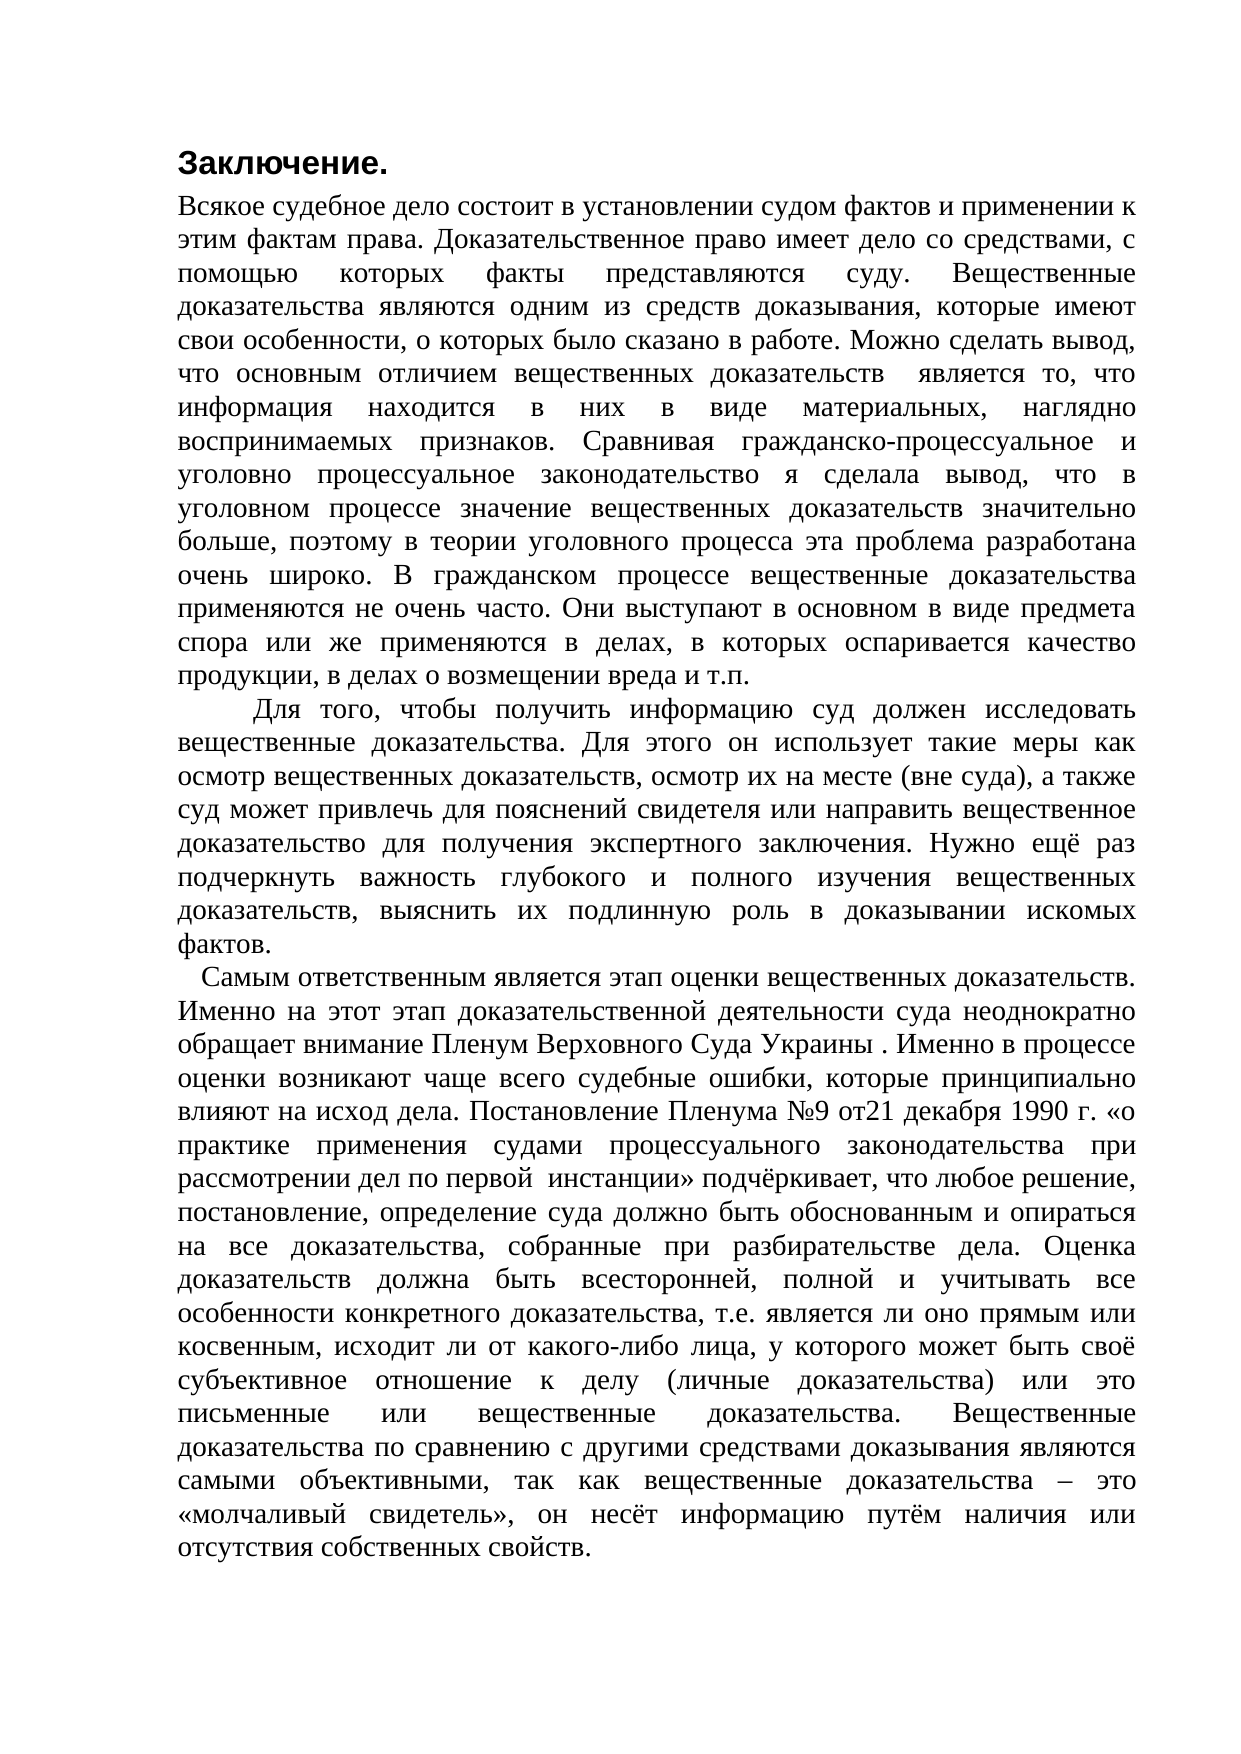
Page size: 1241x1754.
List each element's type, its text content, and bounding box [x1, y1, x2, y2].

text Самым ответственным является этап оценки вещественных доказательств. Именно на этот этап доказательственной деятельности суда неоднократно обращает внимание Пленум Верховного Суда Украины . Именно в процессе оценки возникают чаще всего судебные ошибки, которые принципиально влияют на исход дела. Постановление Пленума №9 от21 декабря 1990 г. «о практике применения судами процессуального законодательства при рассмотрении дел по первой инстанции» подчёркивает, что любое решение, постановление, определение суда должно быть обоснованным и опираться на все доказательства, собранные при разбирательстве дела. Оценка доказательств должна быть всесторонней, полной и учитывать все особенности конкретного доказательства, т.е. является ли оно прямым или косвенным, исходит ли от какого-либо лица, у которого может быть своё субъективное отношение к делу (личные доказательства) или это письменные или вещественные доказательства. Вещественные доказательства по сравнению с другими средствами доказывания являются самыми объективными, так как вещественные доказательства – это «молчаливый свидетель», он несёт информацию путём наличия или отсутствия собственных свойств. [177, 959, 1137, 1563]
subtitle Заключение. [177, 143, 1137, 182]
text Всякое судебное дело состоит в установлении судом фактов и применении к этим фактам права. Доказательственное право имеет дело со средствами, с помощью которых факты представляются суду. Вещественные доказательства являются одним из средств доказывания, которые имеют свои особенности, о которых было сказано в работе. Можно сделать вывод, что основным отличием вещественных доказательств является то, что информация находится в них в виде материальных, наглядно воспринимаемых признаков. Сравнивая гражданско-процессуальное и уголовно процессуальное законодательство я сделала вывод, что в уголовном процессе значение вещественных доказательств значительно больше, поэтому в теории уголовного процесса эта проблема разработана очень широко. В гражданском процессе вещественные доказательства применяются не очень часто. Они выступают в основном в виде предмета спора или же применяются в делах, в которых оспаривается качество продукции, в делах о возмещении вреда и т.п. [177, 188, 1137, 691]
text Для того, чтобы получить информацию суд должен исследовать вещественные доказательства. Для этого он использует такие меры как осмотр вещественных доказательств, осмотр их на месте (вне суда), а также суд может привлечь для пояснений свидетеля или направить вещественное доказательство для получения экспертного заключения. Нужно ещё раз подчеркнуть важность глубокого и полного изучения вещественных доказательств, выяснить их подлинную роль в доказывании искомых фактов. [177, 691, 1137, 959]
